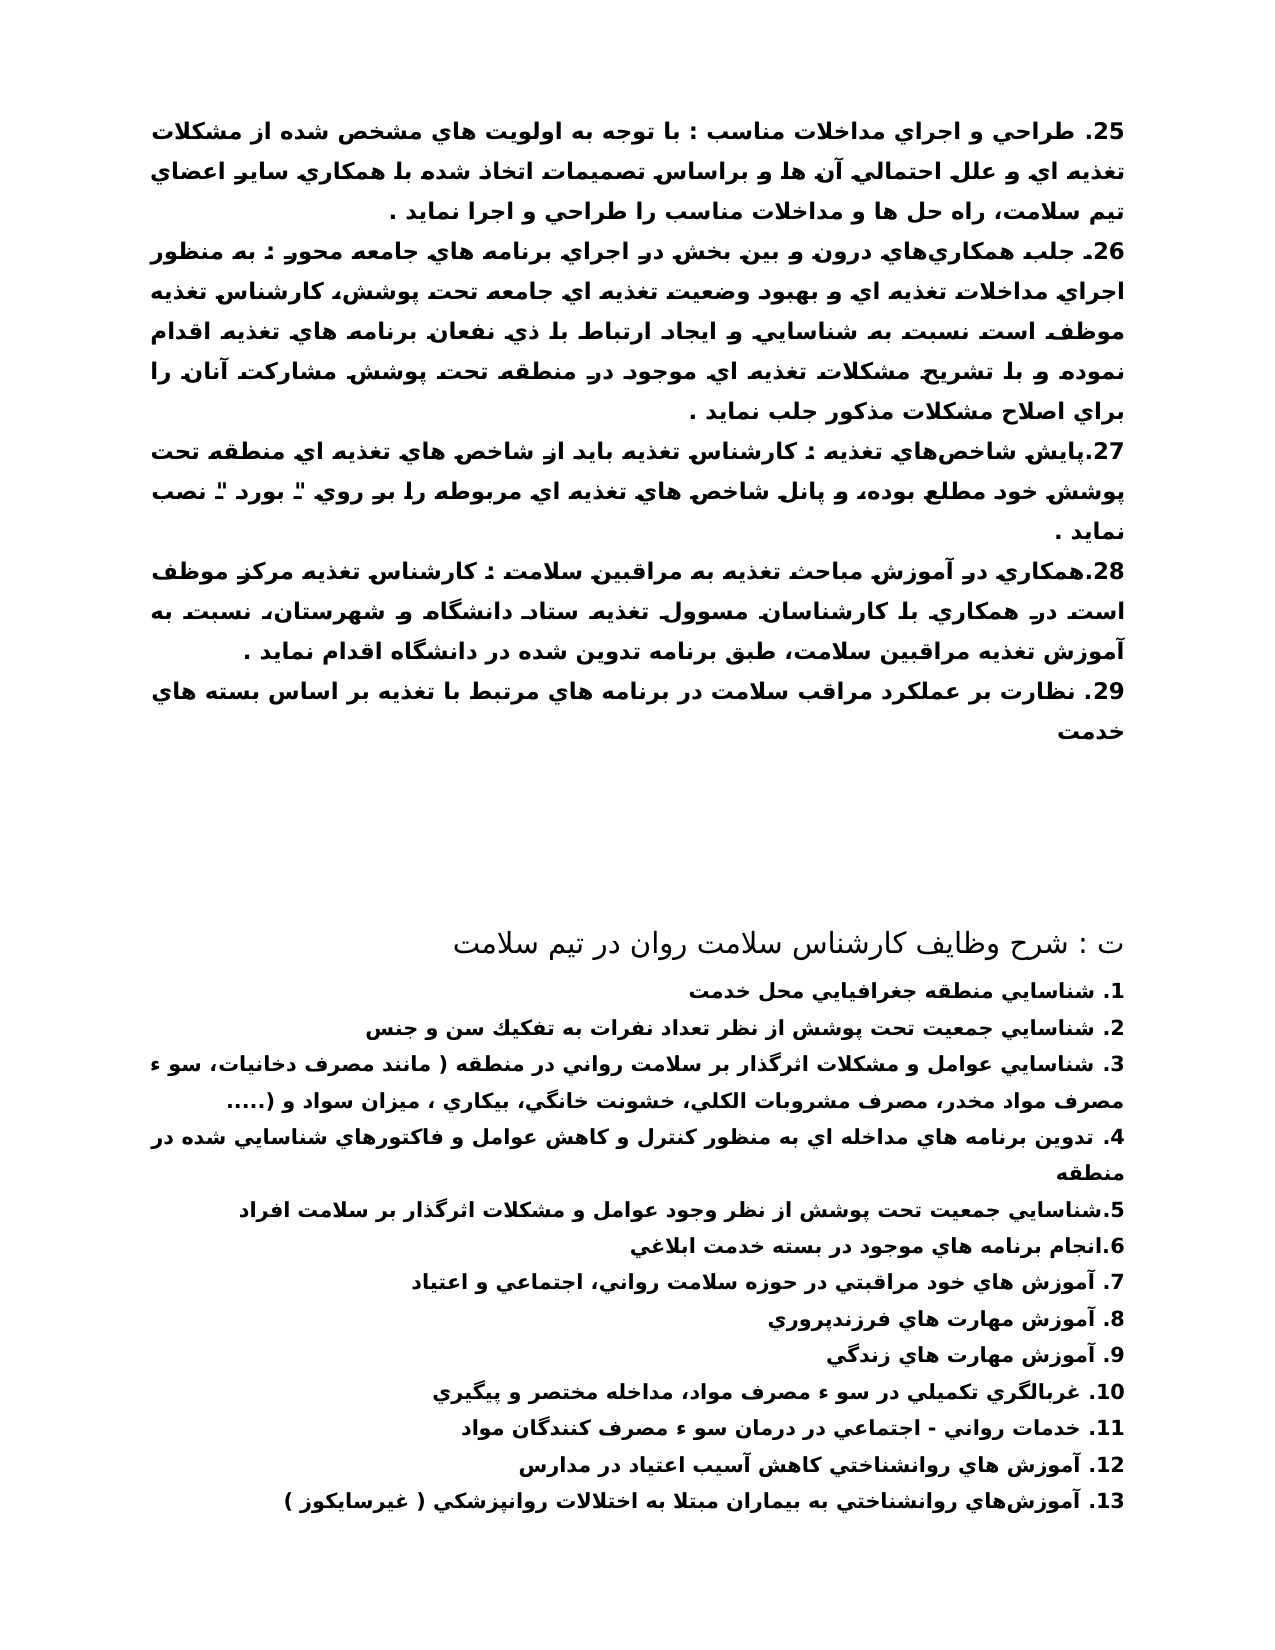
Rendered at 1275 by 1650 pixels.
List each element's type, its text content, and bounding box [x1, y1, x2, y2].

text 28.ﻫﻤﻜﺎﺭﻱ ﺩﺭ ﺁﻣﻮﺯﺵ ﻣﺒﺎﺣﺚ ﺗﻐﺬﻳﻪ ﺑﻪ ﻣﺮﺍﻗﺒﻴﻦ ﺳﻼﻣﺖ : ﻛﺎﺭﺷﻨﺎﺱ ﺗﻐﺬﻳﻪ ﻣﺮﻛﺰ ﻣﻮﻇﻒ ﺍﺳﺖ ﺩﺭ ﻫﻤﻜﺎﺭﻱ ﺑﺎ ﻛﺎﺭﺷﻨﺎﺳﺎﻥ ﻣﺴﻮﻭﻝ ﺗﻐﺬﻳﻪ ﺳﺘﺎﺩ ﺩﺍﻧﺸﮕﺎﻩ ﻭ ﺷﻬﺮﺳﺘﺎﻥ، ﻧﺴﺒﺖ ﺑﻪ ﺁﻣﻮﺯﺵ ﺗﻐﺬﻳﻪ ﻣﺮﺍﻗﺒﻴﻦ ﺳﻼﻣﺖ، ﻃﺒﻖ ﺑﺮﻧﺎﻣﻪ ﺗﺪﻭﻳﻦ ﺷﺪﻩ ﺩﺭ ﺩﺍﻧﺸﮕﺎﻩ ﺍﻗﺪﺍﻡ ﻧﻤﺎﻳﺪ . [150, 558, 1125, 665]
text 3. ﺷﻨﺎﺳﺎﻳﻲ ﻋﻮﺍﻣﻞ ﻭ ﻣﺸﻜﻼﺕ ﺍﺛﺮﮔﺬﺍﺭ ﺑﺮ ﺳﻼﻣﺖ ﺭﻭﺍﻧﻲ ﺩﺭ ﻣﻨﻄﻘﻪ ( ﻣﺎﻧﻨﺪ ﻣﺼﺮﻑ ﺩﺧﺎﻧﻴﺎﺕ، ﺳﻮ ﺀ ﻣﺼﺮﻑ ﻣﻮﺍﺩ ﻣﺨﺪﺭ، ﻣﺼﺮﻑ ﻣﺸﺮﻭﺑﺎﺕ ﺍﻟﻜﻠﻲ، ﺧﺸﻮﻧﺖ ﺧﺎﻧﮕﻲ، ﺑﻴﻜﺎﺭﻱ ، ﻣﻴﺰﺍﻥ ﺳﻮﺍﺩ ﻭ (..... [150, 1052, 1125, 1113]
text 4. ﺗﺪﻭﻳﻦ ﺑﺮﻧﺎﻣﻪ ﻫﺎﻱ ﻣﺪﺍﺧﻠﻪ ﺍﻱ ﺑﻪ ﻣﻨﻈﻮﺭ ﻛﻨﺘﺮﻝ ﻭ ﻛﺎﻫﺶ ﻋﻮﺍﻣﻞ ﻭ ﻓﺎﻛﺘﻮﺭﻫﺎﻱ ﺷﻨﺎﺳﺎﻳﻲ ﺷﺪﻩ ﺩﺭ ﻣﻨﻄﻘﻪ [150, 1125, 1125, 1186]
text 11. ﺧﺪﻣﺎﺕ ﺭﻭﺍﻧﻲ - ﺍﺟﺘﻤﺎﻋﻲ ﺩﺭ ﺩﺭﻣﺎﻥ ﺳﻮ ﺀ ﻣﺼﺮﻑ ﻛﻨﻨﺪﮔﺎﻥ ﻣﻮﺍﺩ [150, 1416, 1125, 1441]
text 26. ﺟﻠﺐ ﻫﻤﻜﺎﺭﻱﻫﺎﻱ ﺩﺭﻭﻥ ﻭ ﺑﻴﻦ ﺑﺨﺶ ﺩﺭ ﺍﺟﺮﺍﻱ ﺑﺮﻧﺎﻣﻪ ﻫﺎﻱ ﺟﺎﻣﻌﻪ ﻣﺤﻮﺭ : ﺑﻪ ﻣﻨﻈﻮﺭ ﺍﺟﺮﺍﻱ ﻣﺪﺍﺧﻼﺕ ﺗﻐﺬﻳﻪ ﺍﻱ ﻭ ﺑﻬﺒﻮﺩ ﻭﺿﻌﻴﺖ ﺗﻐﺬﻳﻪ ﺍﻱ ﺟﺎﻣﻌﻪ ﺗﺤﺖ ﭘﻮﺷﺶ، ﻛﺎﺭﺷﻨﺎﺱ ﺗﻐﺬﻳﻪ ﻣﻮﻇﻒ ﺍﺳﺖ ﻧﺴﺒﺖ ﺑﻪ ﺷﻨﺎﺳﺎﻳﻲ ﻭ ﺍﻳﺠﺎﺩ ﺍﺭﺗﺒﺎﻁ ﺑﺎ ﺫﻱ ﻧﻔﻌﺎﻥ ﺑﺮﻧﺎﻣﻪ ﻫﺎﻱ ﺗﻐﺬﻳﻪ ﺍﻗﺪﺍﻡ ﻧﻤﻮﺩﻩ ﻭ ﺑﺎ ﺗﺸﺮﻳﺢ ﻣﺸﻜﻼﺕ ﺗﻐﺬﻳﻪ ﺍﻱ ﻣﻮﺟﻮﺩ ﺩﺭ ﻣﻨﻄﻘﻪ ﺗﺤﺖ ﭘﻮﺷﺶ ﻣﺸﺎﺭﻛﺖ ﺁﻧﺎﻥ ﺭﺍ ﺑﺮﺍﻱ ﺍﺻﻼﺡ ﻣﺸﻜﻼﺕ ﻣﺬﻛﻮﺭ ﺟﻠﺐ ﻧﻤﺎﻳﺪ . [150, 238, 1125, 425]
text 29. ﻧﻈﺎﺭﺕ ﺑﺮ ﻋﻤﻠﻜﺮﺩ ﻣﺮﺍﻗﺐ ﺳﻼﻣﺖ ﺩﺭ ﺑﺮﻧﺎﻣﻪ ﻫﺎﻱ ﻣﺮﺗﺒﻂ ﺑﺎ ﺗﻐﺬﻳﻪ ﺑﺮ ﺍﺳﺎﺱ ﺑﺴﺘﻪ ﻫﺎﻱ ﺧﺪﻣﺖ [150, 678, 1125, 745]
text 25. ﻃﺮﺍﺣﻲ ﻭ ﺍﺟﺮﺍﻱ ﻣﺪﺍﺧﻼﺕ ﻣﻨﺎﺳﺐ : ﺑﺎ ﺗﻮﺟﻪ ﺑﻪ ﺍﻭﻟﻮﻳﺖ ﻫﺎﻱ ﻣﺸﺨﺺ ﺷﺪﻩ ﺍﺯ ﻣﺸﻜﻼﺕ ﺗﻐﺬﻳﻪ ﺍﻱ ﻭ ﻋﻠﻞ ﺍﺣﺘﻤﺎﻟﻲ ﺁﻥ ﻫﺎ ﻭ ﺑﺮﺍﺳﺎﺱ ﺗﺼﻤﻴﻤﺎﺕ ﺍﺗﺨﺎﺫ ﺷﺪﻩ ﺑﺎ ﻫﻤﻜﺎﺭﻱ ﺳﺎﻳﺮ ﺍﻋﻀﺎﻱ ﺗﻴﻢ ﺳﻼﻣﺖ، ﺭﺍﻩ ﺣﻞ ﻫﺎ ﻭ ﻣﺪﺍﺧﻼﺕ ﻣﻨﺎﺳﺐ ﺭﺍ ﻃﺮﺍﺣﻲ ﻭ ﺍﺟﺮﺍ ﻧﻤﺎﻳﺪ . [150, 118, 1125, 225]
text 1. ﺷﻨﺎﺳﺎﻳﻲ ﻣﻨﻄﻘﻪ ﺟﻐﺮﺍﻓﻴﺎﻳﻲ ﻣﺤﻞ ﺧﺪﻣﺖ [150, 979, 1125, 1004]
text 5.ﺷﻨﺎﺳﺎﻳﻲ ﺟﻤﻌﻴﺖ ﺗﺤﺖ ﭘﻮﺷﺶ ﺍﺯ ﻧﻈﺮ ﻭﺟﻮﺩ ﻋﻮﺍﻣﻞ ﻭ ﻣﺸﻜﻼﺕ ﺍﺛﺮﮔﺬﺍﺭ ﺑﺮ ﺳﻼﻣﺖ ﺍﻓﺮﺍﺩ [150, 1198, 1125, 1222]
text 8. ﺁﻣﻮﺯﺵ ﻣﻬﺎﺭﺕ ﻫﺎﻱ ﻓﺮﺯﻧﺪﭘﺮﻭﺭﻱ [150, 1307, 1125, 1331]
text ﺕ : ﺷﺮﺡ ﻭﻇﺎﻳﻒ ﮐﺎﺭﺷﻨﺎﺱ ﺳﻼﻣﺖ ﺭﻭﺍﻥ ﺩﺭ ﺗﯿﻢ ﺳﻼﻣﺖ [150, 926, 1125, 960]
text 7. ﺁﻣﻮﺯﺵ ﻫﺎﻱ ﺧﻮﺩ ﻣﺮﺍﻗﺒﺘﻲ ﺩﺭ ﺣﻮﺯﻩ ﺳﻼﻣﺖ ﺭﻭﺍﻧﻲ، ﺍﺟﺘﻤﺎﻋﻲ ﻭ ﺍﻋﺘﻴﺎﺩ [150, 1270, 1125, 1295]
text 2. ﺷﻨﺎﺳﺎﻳﻲ ﺟﻤﻌﻴﺖ ﺗﺤﺖ ﭘﻮﺷﺶ ﺍﺯ ﻧﻈﺮ ﺗﻌﺪﺍﺩ ﻧﻔﺮﺍﺕ ﺑﻪ ﺗﻔﻜﻴﻚ ﺳﻦ ﻭ ﺟﻨﺲ [150, 1016, 1125, 1040]
text 10. ﻏﺮﺑﺎﻟﮕﺮﻱ ﺗﻜﻤﻴﻠﻲ ﺩﺭ ﺳﻮ ﺀ ﻣﺼﺮﻑ ﻣﻮﺍﺩ، ﻣﺪﺍﺧﻠﻪ ﻣﺨﺘﺼﺮ ﻭ ﭘﻴﮕﻴﺮﻱ [150, 1379, 1125, 1404]
text 13. ﺁﻣﻮﺯﺵﻫﺎﻱ ﺭﻭﺍﻧﺸﻨﺎﺧﺘﻲ ﺑﻪ ﺑﻴﻤﺎﺭﺍﻥ ﻣﺒﺘﻼ ﺑﻪ ﺍﺧﺘﻼﻻﺕ ﺭﻭﺍﻧﭙﺰﺷﻜﻲ ( ﻏﻴﺮﺳﺎﻳﻜﻮﺯ ) [150, 1489, 1125, 1513]
text 6.ﺍﻧﺠﺎﻡ ﺑﺮﻧﺎﻣﻪ ﻫﺎﻱ ﻣﻮﺟﻮﺩ ﺩﺭ ﺑﺴﺘﻪ ﺧﺪﻣﺖ ﺍﺑﻼﻏﻲ [150, 1234, 1125, 1258]
text 27.ﭘﺎﻳﺶ ﺷﺎﺧﺺﻫﺎﻱ ﺗﻐﺬﻳﻪ : ﻛﺎﺭﺷﻨﺎﺱ ﺗﻐﺬﻳﻪ ﺑﺎﻳﺪ ﺍﺯ ﺷﺎﺧﺺ ﻫﺎﻱ ﺗﻐﺬﻳﻪ ﺍﻱ ﻣﻨﻄﻘﻪ ﺗﺤﺖ ﭘﻮﺷﺶ ﺧﻮﺩ ﻣﻄﻠﻊ ﺑﻮﺩﻩ، ﻭ ﭘﺎﻧﻞ ﺷﺎﺧﺺ ﻫﺎﻱ ﺗﻐﺬﻳﻪ ﺍﻱ ﻣﺮﺑﻮﻃﻪ ﺭﺍ ﺑﺮ ﺭﻭﻱ " ﺑﻮﺭﺩ " ﻧﺼﺐ ﻧﻤﺎﻳﺪ . [150, 438, 1125, 545]
text 12. ﺁﻣﻮﺯﺵ ﻫﺎﻱ ﺭﻭﺍﻧﺸﻨﺎﺧﺘﻲ ﻛﺎﻫﺶ ﺁﺳﻴﺐ ﺍﻋﺘﻴﺎﺩ ﺩﺭ ﻣﺪﺍﺭﺱ [150, 1453, 1125, 1477]
text 9. ﺁﻣﻮﺯﺵ ﻣﻬﺎﺭﺕ ﻫﺎﻱ ﺯﻧﺪﮔﻲ [150, 1343, 1125, 1367]
